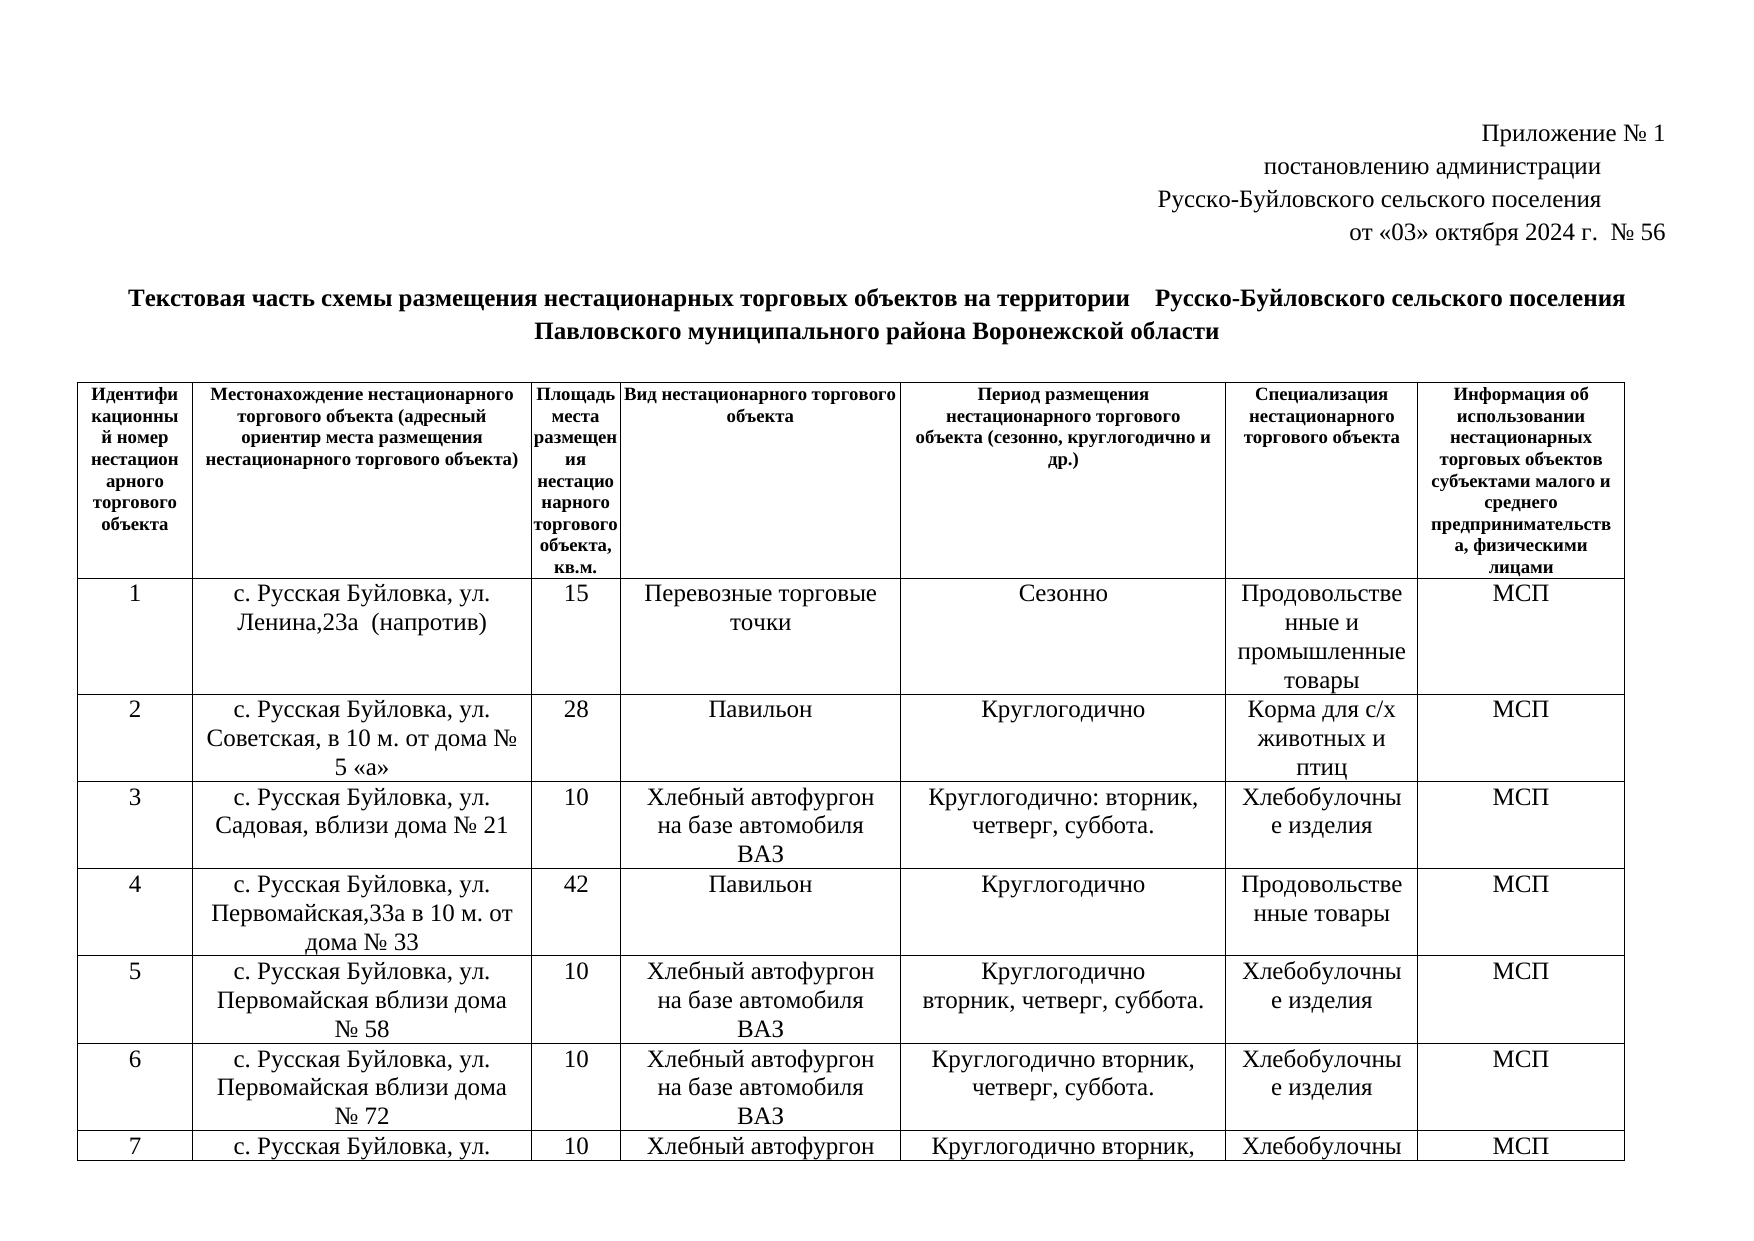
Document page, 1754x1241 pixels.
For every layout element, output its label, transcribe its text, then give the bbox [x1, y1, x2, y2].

table_cell Павильон [621, 869, 900, 955]
text от «03» октября 2024 г. № 56 [89, 217, 1665, 246]
table_cell Продовольственные и промышленные товары [1226, 579, 1417, 693]
table_cell 6 [78, 1044, 192, 1130]
table_cell Хлебный автофургон на базе автомобиля ВАЗ [621, 1044, 900, 1130]
table_cell 28 [532, 695, 620, 781]
text постановлению администрации [89, 151, 1665, 180]
table_cell Хлебобулочные изделия [1226, 782, 1417, 868]
table_cell Сезонно [901, 579, 1225, 693]
table_cell МСП [1418, 1131, 1624, 1160]
table_cell с. Русская Буйловка, ул. Советская, в 10 м. от дома № 5 «а» [193, 695, 531, 781]
table_cell 15 [532, 579, 620, 693]
table_header Информация об использовании нестационарных торговых объектов субъектами малого и среднего предпринимательства, физическими лицами [1418, 383, 1624, 577]
text Текстовая часть схемы размещения нестационарных торговых объектов на территории Русско-Буйловского сельского поселения Павловского муниципального района Воронежской области [89, 283, 1665, 345]
table_header Идентификационный номер нестационарного торгового объекта [78, 383, 192, 577]
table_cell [901, 1131, 1225, 1160]
table_cell 4 [78, 869, 192, 955]
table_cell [1226, 1131, 1417, 1160]
table_header Специализация нестационарного торгового объекта [1226, 383, 1417, 577]
table_cell Круглогодично [901, 869, 1225, 955]
table_cell Хлебный автофургон на базе автомобиля ВАЗ [621, 956, 900, 1043]
table_header Площадь места размещения нестационарного торгового объекта, кв.м. [532, 383, 620, 577]
table_cell МСП [1418, 956, 1624, 1043]
table_cell 10 [532, 782, 620, 868]
table_cell МСП [1418, 1044, 1624, 1130]
table_cell 42 [532, 869, 620, 955]
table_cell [621, 1131, 900, 1160]
table_cell 1 [78, 579, 192, 693]
table_header Период размещения нестационарного торгового объекта (сезонно, круглогодично и др.) [901, 383, 1225, 577]
text Приложение № 1 [89, 118, 1665, 147]
table_cell Продовольственные товары [1226, 869, 1417, 955]
table_header Местонахождение нестационарного торгового объекта (адресный ориентир места размещения нестационарного торгового объекта) [193, 383, 531, 577]
table_cell 10 [532, 1131, 620, 1160]
text Русско-Буйловского сельского поселения [89, 184, 1665, 213]
table_cell 7 [78, 1131, 192, 1160]
table_cell Павильон [621, 695, 900, 781]
table_cell Круглогодично: вторник, четверг, суббота. [901, 782, 1225, 868]
table_cell Корма для с/х животных и птиц [1226, 695, 1417, 781]
table_cell Круглогодично вторник, четверг, суббота. [901, 956, 1225, 1043]
table_cell с. Русская Буйловка, ул. Садовая, вблизи дома № 21 [193, 782, 531, 868]
table_cell МСП [1418, 695, 1624, 781]
table_cell МСП [1418, 579, 1624, 693]
table_cell Круглогодично вторник, четверг, суббота. [901, 1044, 1225, 1130]
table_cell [193, 1131, 531, 1160]
table_cell Хлебобулочные изделия [1226, 1044, 1417, 1130]
table_header Вид нестационарного торгового объекта [621, 383, 900, 577]
table_cell 3 [78, 782, 192, 868]
table_cell МСП [1418, 869, 1624, 955]
table_cell Хлебный автофургон на базе автомобиля ВАЗ [621, 782, 900, 868]
table_cell 5 [78, 956, 192, 1043]
table_cell МСП [1418, 782, 1624, 868]
table_cell с. Русская Буйловка, ул. Ленина,23а (напротив) [193, 579, 531, 693]
table_cell 10 [532, 956, 620, 1043]
table_cell Перевозные торговые точки [621, 579, 900, 693]
table_cell Круглогодично [901, 695, 1225, 781]
table_cell Хлебобулочные изделия [1226, 956, 1417, 1043]
table_cell с. Русская Буйловка, ул. Первомайская,33а в 10 м. от дома № 33 [193, 869, 531, 955]
table_cell 10 [532, 1044, 620, 1130]
table_cell с. Русская Буйловка, ул. Первомайская вблизи дома № 58 [193, 956, 531, 1043]
table_cell с. Русская Буйловка, ул. Первомайская вблизи дома № 72 [193, 1044, 531, 1130]
table_cell 2 [78, 695, 192, 781]
